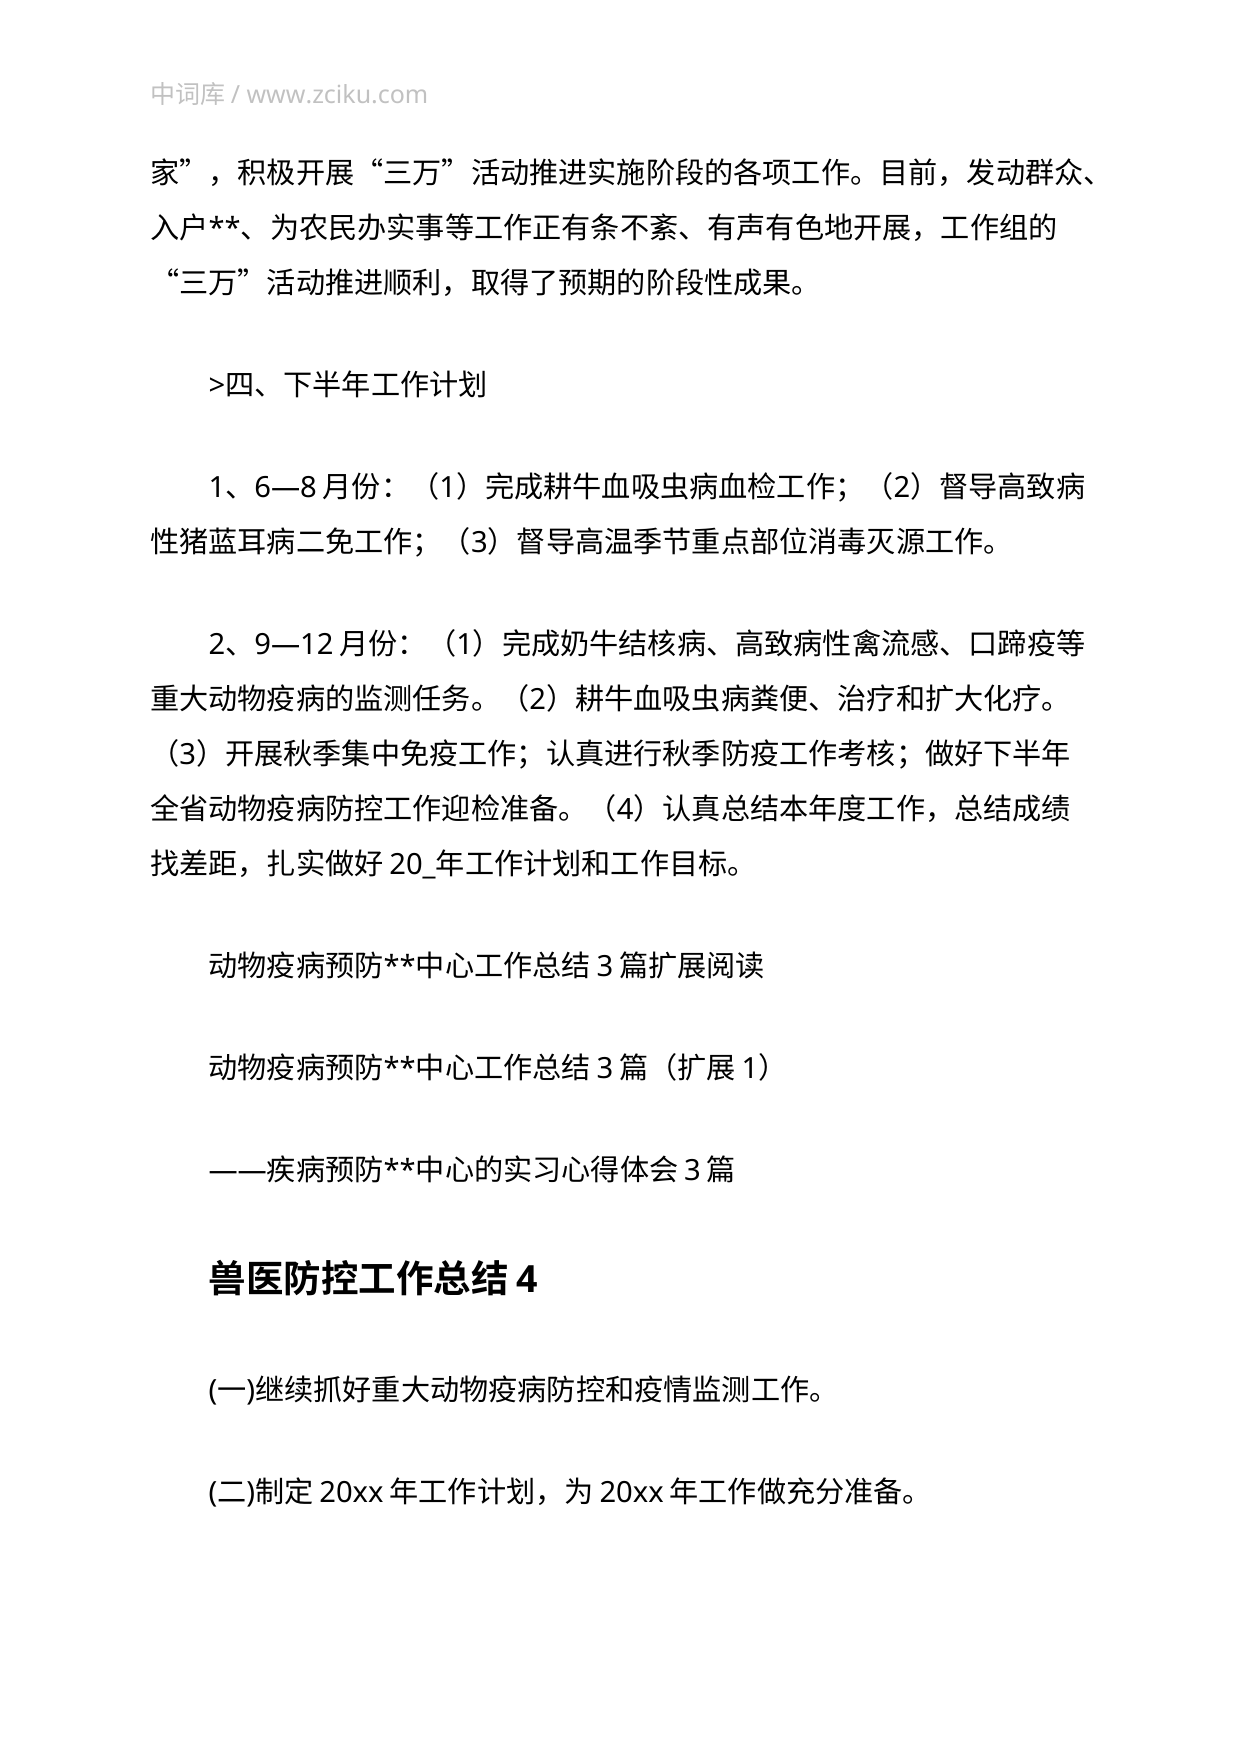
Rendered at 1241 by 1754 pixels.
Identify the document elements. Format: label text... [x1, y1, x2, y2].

text 兽医防控工作总结4 [150, 1248, 1090, 1303]
text (一)继续抓好重大动物疫病防控和疫情监测工作。 [150, 1366, 1090, 1408]
text 动物疫病预防**中心工作总结3篇扩展阅读 [150, 943, 1090, 985]
text 2、9—12月份：（1）完成奶牛结核病、高致病性禽流感、口蹄疫等重大动物疫病的监测任务。（2）耕牛血吸虫病粪便、治疗和扩大化疗。（3）开展秋季集中免疫工作；认真进行秋季防疫工作考核；做好下半年全省动物疫病防控工作迎检准备。（4）认真总结本年度工作，总结成绩找差距，扎实做好20_年工作计划和工作目标。 [150, 621, 1090, 883]
text (二)制定20xx年工作计划，为20xx年工作做充分准备。 [150, 1468, 1090, 1511]
text 动物疫病预防**中心工作总结3篇（扩展1） [150, 1044, 1090, 1087]
text ——疾病预防**中心的实习心得体会3篇 [150, 1147, 1090, 1189]
text >四、下半年工作计划 [150, 362, 1090, 404]
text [150, 150, 1090, 302]
text 1、6—8月份：（1）完成耕牛血吸虫病血检工作；（2）督导高致病性猪蓝耳病二免工作；（3）督导高温季节重点部位消毒灭源工作。 [150, 464, 1090, 561]
